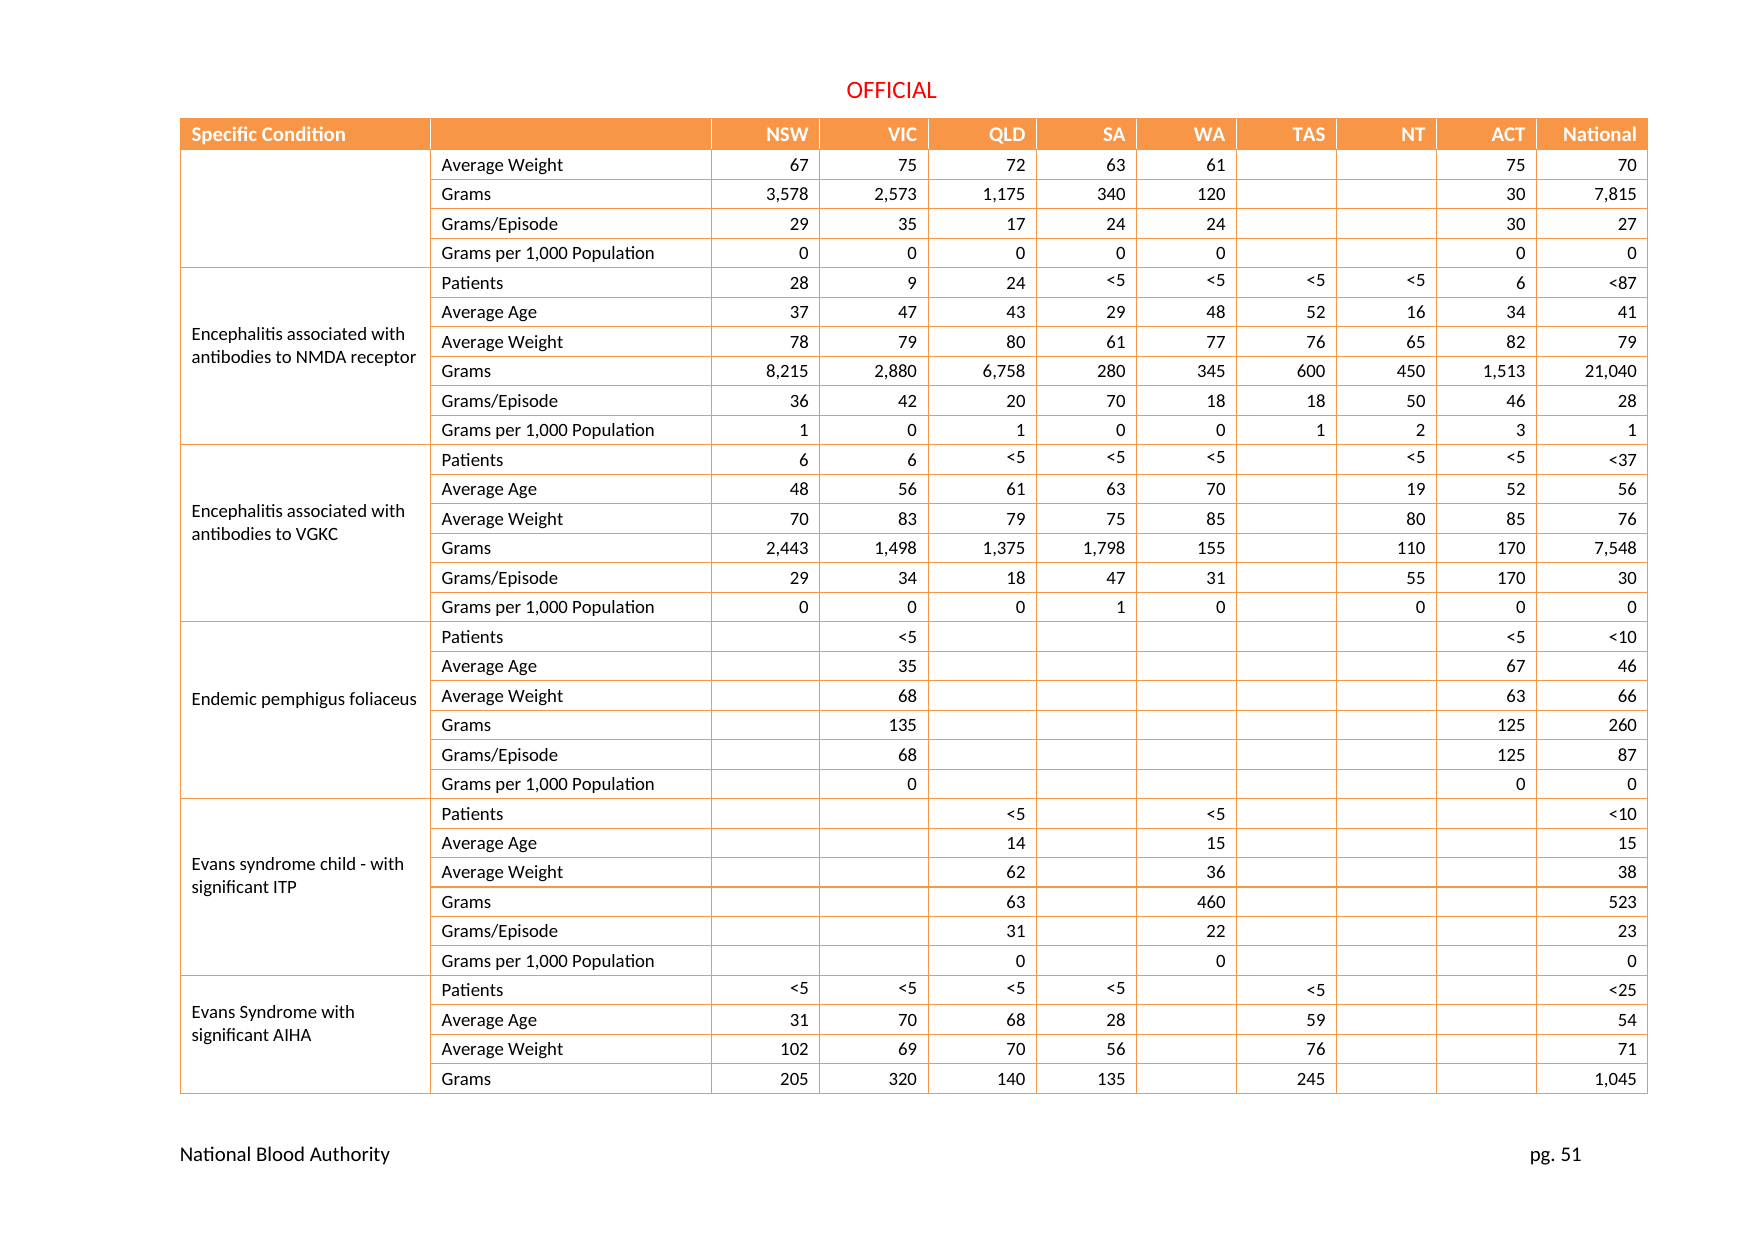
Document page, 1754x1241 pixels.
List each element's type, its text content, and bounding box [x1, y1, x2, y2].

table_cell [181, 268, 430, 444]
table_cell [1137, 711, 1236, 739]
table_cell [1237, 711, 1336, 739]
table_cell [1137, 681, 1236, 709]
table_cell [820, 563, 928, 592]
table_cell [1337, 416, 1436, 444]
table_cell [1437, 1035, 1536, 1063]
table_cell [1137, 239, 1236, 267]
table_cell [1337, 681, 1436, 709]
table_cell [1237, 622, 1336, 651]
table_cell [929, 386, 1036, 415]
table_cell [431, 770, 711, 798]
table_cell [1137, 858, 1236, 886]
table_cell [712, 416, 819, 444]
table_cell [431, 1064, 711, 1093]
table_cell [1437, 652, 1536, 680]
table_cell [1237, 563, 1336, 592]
table_header VIC [820, 119, 928, 149]
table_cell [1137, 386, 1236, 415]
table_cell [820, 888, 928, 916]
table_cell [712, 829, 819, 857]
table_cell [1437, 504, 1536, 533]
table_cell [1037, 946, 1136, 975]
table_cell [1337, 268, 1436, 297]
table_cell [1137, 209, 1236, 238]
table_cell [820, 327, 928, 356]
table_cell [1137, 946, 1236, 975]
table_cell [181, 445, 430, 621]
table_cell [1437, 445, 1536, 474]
table_header QLD [929, 119, 1036, 149]
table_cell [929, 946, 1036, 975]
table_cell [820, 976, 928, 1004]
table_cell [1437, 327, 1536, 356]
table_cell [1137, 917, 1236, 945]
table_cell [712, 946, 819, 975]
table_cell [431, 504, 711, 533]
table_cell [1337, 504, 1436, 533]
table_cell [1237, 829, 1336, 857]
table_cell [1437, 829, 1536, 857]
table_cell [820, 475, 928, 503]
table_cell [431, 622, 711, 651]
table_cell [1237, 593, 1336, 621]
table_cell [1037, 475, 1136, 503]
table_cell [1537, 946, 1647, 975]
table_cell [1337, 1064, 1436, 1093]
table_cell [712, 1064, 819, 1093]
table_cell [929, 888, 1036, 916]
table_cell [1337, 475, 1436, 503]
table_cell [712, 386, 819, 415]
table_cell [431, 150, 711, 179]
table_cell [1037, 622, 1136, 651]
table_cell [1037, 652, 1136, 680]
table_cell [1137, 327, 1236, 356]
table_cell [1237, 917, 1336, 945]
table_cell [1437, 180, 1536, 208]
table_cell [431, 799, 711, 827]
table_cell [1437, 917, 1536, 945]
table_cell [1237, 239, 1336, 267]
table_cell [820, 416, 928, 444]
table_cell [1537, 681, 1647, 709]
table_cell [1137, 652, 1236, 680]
table_header Specific Condition [181, 119, 430, 149]
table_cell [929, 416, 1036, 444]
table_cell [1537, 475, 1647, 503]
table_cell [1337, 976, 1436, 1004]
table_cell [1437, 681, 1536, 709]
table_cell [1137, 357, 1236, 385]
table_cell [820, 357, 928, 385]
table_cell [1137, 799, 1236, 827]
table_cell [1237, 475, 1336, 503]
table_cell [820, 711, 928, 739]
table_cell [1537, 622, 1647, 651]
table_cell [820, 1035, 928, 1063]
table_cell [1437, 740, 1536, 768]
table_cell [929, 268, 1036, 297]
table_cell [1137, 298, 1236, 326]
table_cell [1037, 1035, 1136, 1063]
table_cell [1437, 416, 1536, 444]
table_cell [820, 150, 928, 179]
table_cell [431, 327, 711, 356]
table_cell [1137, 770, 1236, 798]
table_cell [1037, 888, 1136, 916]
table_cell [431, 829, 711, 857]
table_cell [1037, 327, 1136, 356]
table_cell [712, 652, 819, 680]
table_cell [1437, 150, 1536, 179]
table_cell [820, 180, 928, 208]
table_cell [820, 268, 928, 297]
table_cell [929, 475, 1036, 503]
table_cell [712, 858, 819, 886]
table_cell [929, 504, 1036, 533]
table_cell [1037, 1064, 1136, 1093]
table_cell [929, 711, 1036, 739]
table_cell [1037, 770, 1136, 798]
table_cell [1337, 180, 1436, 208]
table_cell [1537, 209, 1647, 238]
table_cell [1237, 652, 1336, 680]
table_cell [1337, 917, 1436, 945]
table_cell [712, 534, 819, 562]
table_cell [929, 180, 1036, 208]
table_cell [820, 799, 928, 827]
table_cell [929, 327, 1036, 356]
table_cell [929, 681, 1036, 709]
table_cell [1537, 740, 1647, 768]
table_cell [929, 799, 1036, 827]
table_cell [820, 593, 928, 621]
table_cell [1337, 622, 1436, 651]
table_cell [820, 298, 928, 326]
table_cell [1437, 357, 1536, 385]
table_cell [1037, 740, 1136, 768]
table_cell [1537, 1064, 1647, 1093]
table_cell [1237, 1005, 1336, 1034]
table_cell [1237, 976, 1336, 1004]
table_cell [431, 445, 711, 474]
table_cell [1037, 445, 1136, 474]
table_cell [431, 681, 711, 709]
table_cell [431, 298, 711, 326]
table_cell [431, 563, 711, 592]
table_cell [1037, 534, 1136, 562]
table_header ACT [1437, 119, 1536, 149]
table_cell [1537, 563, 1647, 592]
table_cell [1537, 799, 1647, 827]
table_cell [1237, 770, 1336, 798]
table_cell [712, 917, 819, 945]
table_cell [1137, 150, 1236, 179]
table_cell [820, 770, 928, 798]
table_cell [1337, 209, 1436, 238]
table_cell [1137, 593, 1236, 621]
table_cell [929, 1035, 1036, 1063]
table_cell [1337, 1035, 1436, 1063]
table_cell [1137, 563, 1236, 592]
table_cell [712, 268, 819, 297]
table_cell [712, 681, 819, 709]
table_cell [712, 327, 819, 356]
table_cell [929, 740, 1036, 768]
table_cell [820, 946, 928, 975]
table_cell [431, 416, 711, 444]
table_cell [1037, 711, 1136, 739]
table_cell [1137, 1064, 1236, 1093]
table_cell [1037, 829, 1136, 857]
table_header WA [1137, 119, 1236, 149]
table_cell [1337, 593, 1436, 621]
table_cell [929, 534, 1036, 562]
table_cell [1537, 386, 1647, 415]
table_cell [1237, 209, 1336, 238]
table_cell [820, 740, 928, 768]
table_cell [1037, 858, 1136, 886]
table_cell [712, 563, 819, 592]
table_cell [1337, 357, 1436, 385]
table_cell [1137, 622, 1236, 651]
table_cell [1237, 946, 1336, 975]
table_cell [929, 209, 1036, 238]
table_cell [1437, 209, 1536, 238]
table_header NT [1337, 119, 1436, 149]
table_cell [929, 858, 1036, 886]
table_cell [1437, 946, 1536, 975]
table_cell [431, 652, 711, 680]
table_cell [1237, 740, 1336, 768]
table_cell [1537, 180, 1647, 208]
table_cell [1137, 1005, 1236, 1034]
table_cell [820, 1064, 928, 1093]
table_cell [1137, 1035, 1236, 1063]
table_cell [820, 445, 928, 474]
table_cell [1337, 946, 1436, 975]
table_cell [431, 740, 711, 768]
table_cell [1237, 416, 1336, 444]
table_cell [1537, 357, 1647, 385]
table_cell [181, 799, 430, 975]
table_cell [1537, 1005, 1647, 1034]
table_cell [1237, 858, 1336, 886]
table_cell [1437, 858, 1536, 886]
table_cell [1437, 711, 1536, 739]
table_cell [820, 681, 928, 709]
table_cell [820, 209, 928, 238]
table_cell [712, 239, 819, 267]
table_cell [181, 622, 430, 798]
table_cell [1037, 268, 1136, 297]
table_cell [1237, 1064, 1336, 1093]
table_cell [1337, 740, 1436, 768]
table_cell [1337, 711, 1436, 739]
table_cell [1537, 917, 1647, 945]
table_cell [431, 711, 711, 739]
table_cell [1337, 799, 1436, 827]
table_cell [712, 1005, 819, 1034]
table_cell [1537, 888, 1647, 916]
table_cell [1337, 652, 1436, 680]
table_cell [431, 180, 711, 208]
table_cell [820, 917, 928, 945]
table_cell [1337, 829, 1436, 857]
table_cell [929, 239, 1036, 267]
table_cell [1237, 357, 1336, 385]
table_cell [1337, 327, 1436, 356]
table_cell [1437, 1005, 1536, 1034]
table_header [431, 119, 711, 149]
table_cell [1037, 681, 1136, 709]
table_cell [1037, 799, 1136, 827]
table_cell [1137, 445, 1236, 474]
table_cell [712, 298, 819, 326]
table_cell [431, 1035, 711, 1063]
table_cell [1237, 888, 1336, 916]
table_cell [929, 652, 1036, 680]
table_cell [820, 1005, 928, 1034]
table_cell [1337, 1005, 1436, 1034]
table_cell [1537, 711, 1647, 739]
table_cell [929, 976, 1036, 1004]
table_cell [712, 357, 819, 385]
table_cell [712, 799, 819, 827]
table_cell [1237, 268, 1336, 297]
table_header National [1537, 119, 1647, 149]
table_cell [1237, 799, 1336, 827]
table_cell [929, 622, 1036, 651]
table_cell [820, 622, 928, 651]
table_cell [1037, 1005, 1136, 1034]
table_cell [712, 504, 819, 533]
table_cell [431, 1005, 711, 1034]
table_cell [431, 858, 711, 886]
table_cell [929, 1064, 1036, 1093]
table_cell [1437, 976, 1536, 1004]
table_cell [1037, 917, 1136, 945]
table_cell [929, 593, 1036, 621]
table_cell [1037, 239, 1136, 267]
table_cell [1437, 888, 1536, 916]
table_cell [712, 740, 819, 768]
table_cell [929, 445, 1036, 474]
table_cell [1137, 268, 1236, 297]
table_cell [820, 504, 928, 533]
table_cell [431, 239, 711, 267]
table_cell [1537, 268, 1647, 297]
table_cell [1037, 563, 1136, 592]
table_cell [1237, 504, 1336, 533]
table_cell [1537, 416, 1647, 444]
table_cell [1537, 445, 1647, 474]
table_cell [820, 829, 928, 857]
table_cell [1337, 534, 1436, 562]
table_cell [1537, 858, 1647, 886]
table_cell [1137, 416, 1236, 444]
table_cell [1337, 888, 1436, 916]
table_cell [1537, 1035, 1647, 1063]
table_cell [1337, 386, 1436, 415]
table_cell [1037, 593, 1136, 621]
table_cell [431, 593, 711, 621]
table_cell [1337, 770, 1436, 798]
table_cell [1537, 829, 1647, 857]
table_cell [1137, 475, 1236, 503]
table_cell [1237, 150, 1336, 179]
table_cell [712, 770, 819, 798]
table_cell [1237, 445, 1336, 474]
table_header TAS [1237, 119, 1336, 149]
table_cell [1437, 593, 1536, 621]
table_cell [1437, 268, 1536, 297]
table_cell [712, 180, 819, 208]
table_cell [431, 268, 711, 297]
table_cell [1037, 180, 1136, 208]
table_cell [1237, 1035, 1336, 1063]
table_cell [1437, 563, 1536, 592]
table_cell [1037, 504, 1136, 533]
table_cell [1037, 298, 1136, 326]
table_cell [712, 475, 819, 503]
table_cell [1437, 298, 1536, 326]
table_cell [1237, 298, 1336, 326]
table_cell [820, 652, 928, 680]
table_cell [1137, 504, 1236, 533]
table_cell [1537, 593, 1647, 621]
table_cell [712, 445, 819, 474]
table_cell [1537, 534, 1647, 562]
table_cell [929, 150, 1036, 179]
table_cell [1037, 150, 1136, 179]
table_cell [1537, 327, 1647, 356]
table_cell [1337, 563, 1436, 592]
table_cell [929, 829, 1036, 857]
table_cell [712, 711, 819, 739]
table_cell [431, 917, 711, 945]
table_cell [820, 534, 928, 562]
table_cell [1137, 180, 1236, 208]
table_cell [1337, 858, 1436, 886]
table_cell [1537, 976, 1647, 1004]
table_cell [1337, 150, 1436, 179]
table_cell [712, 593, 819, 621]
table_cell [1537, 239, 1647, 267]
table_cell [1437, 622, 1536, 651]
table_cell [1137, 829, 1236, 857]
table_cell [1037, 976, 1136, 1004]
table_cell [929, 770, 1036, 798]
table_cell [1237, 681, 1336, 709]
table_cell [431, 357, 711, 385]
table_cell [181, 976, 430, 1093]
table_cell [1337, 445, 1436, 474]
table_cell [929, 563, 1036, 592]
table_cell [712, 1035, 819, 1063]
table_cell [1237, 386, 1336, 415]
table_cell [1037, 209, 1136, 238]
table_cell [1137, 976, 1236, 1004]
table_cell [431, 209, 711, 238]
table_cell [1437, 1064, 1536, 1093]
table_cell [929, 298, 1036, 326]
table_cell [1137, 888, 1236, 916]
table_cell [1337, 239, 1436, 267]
table_header NSW [712, 119, 819, 149]
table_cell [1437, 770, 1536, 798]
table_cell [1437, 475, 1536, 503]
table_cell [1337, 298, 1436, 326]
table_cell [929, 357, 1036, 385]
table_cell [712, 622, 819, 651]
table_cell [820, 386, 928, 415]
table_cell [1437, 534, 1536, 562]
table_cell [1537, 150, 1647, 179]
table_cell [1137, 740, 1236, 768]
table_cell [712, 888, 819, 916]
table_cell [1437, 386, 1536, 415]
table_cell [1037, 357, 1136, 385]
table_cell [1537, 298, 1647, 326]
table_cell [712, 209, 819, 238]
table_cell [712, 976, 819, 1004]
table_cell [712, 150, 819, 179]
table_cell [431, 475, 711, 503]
table_header SA [1037, 119, 1136, 149]
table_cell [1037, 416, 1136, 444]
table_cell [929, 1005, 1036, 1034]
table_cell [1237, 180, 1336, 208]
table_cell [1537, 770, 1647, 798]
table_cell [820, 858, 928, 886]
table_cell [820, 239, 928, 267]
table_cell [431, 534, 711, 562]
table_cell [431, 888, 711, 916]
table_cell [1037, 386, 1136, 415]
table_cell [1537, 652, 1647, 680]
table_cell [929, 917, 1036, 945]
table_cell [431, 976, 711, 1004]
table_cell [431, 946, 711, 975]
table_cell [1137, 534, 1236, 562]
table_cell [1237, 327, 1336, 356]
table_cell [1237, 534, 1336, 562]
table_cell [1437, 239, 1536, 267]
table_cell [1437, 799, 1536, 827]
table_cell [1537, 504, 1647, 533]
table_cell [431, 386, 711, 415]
